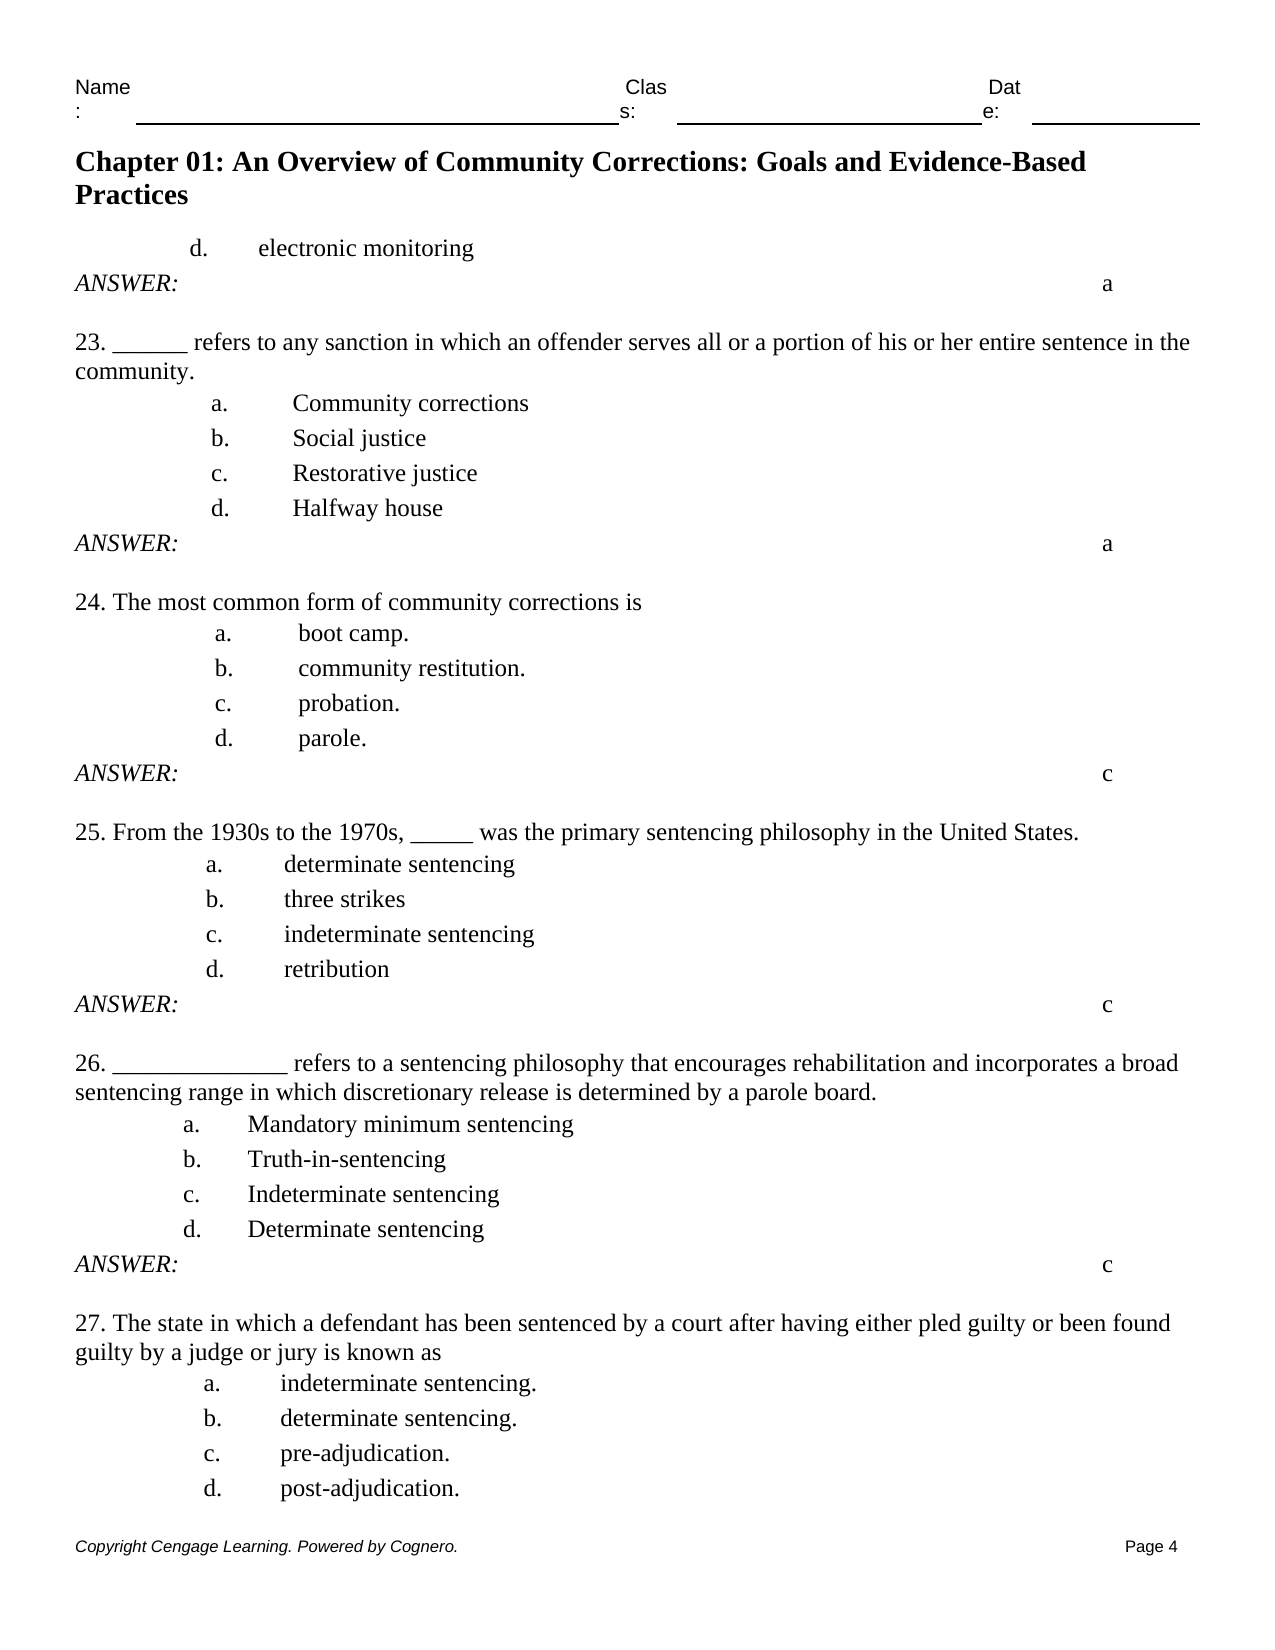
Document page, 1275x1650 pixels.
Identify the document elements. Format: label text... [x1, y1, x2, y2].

table_header 25. From the 1930s to the 1970s, _____ was the primary sentencing philosophy in the United States. [75, 818, 1200, 1021]
table_header 23. ______ refers to any sanction in which an offender serves all or a portion of his or her entire sentence in the community. [75, 327, 1200, 560]
table_header 24. The most common form of community corrections is [75, 587, 1200, 791]
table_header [75, 230, 1200, 300]
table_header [75, 1308, 1200, 1505]
table_header 26. ______________ refers to a sentencing philosophy that encourages rehabilitation and incorporates a broad sentencing range in which discretionary release is determined by a parole board. [75, 1048, 1200, 1281]
